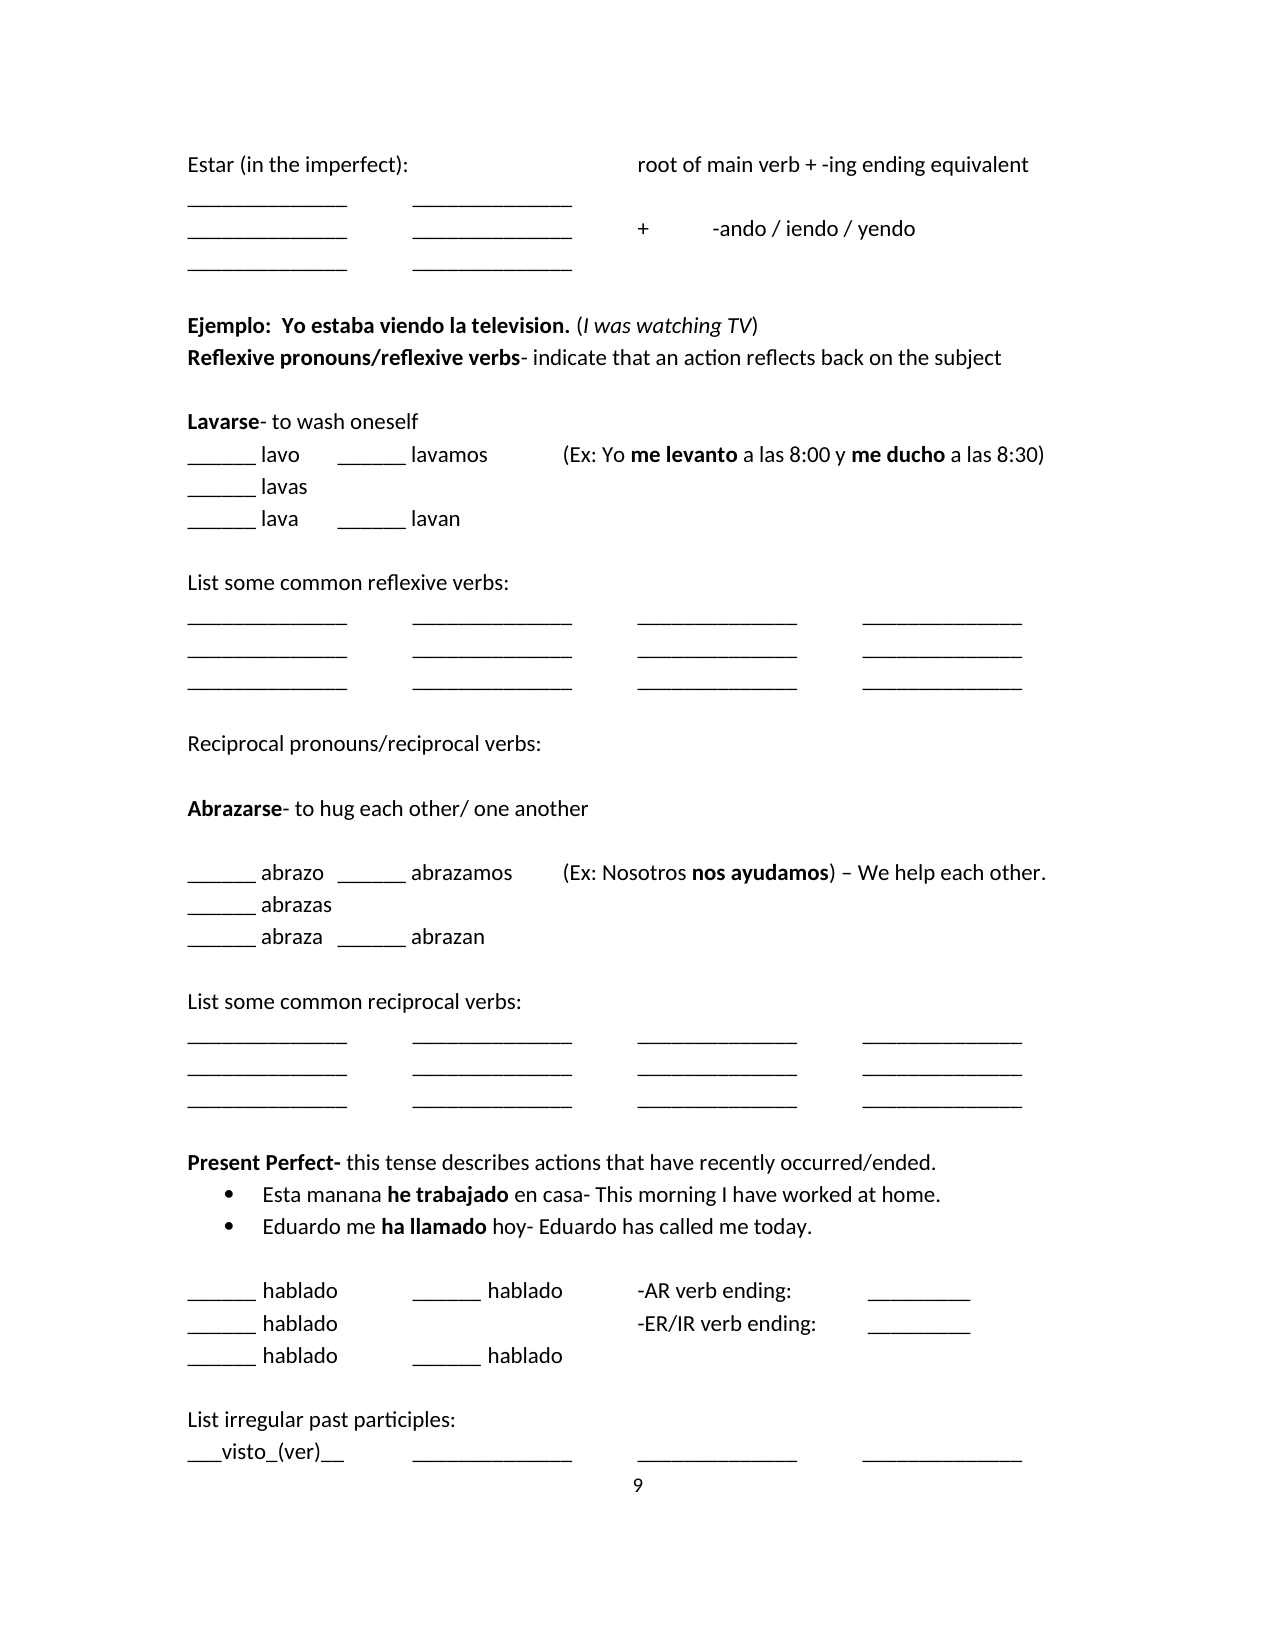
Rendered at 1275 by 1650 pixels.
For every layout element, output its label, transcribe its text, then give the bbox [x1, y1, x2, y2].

text List some common reciprocal verbs: [187, 987, 1087, 1015]
text ______________ ______________ ______________ ______________ [187, 1019, 1087, 1047]
text ______ hablado ______ hablado -AR verb ending: _________ [187, 1277, 1087, 1304]
text ______ lavo ______ lavamos (Ex: Yo me levanto a las 8:00 y me ducho a las 8:30) [187, 440, 1087, 468]
text ______ hablado ______ hablado [187, 1341, 1087, 1369]
text ______ lava ______ lavan [187, 504, 1087, 532]
text ______________ ______________ ______________ ______________ [187, 633, 1087, 661]
text Present Perfect- this tense describes actions that have recently occurred/ended. [187, 1148, 1087, 1176]
text ______________ ______________ ______________ ______________ [187, 665, 1087, 693]
text ______ abrazas [187, 890, 1087, 918]
list Eduardo me ha llamado hoy- Eduardo has called me today. [225, 1212, 1087, 1240]
text ______ hablado -ER/IR verb ending: _________ [187, 1309, 1087, 1337]
text ______________ ______________ ______________ ______________ [187, 1051, 1087, 1079]
text Reflexive pronouns/reflexive verbs- indicate that an action reflects back on the subject [187, 343, 1087, 371]
list Esta manana he trabajado en casa- This morning I have worked at home. [225, 1180, 1087, 1208]
text ______________ ______________ ______________ ______________ [187, 1083, 1087, 1111]
text ______________ ______________ + -ando / iendo / yendo [187, 214, 1087, 242]
text ______________ ______________ ______________ ______________ [187, 601, 1087, 629]
text Ejemplo: Yo estaba viendo la television. (I was watching TV) [187, 311, 1087, 339]
text ______________ ______________ [187, 247, 1087, 274]
text ___visto_(ver)__ ______________ ______________ ______________ [187, 1437, 1087, 1466]
text List some common reflexive verbs: [187, 568, 1087, 596]
text ______ lavas [187, 472, 1087, 500]
text Lavarse- to wash oneself [187, 407, 1087, 436]
text Reciprocal pronouns/reciprocal verbs: [187, 729, 1087, 757]
text Abrazarse- to hug each other/ one another [187, 794, 1087, 822]
text ______ abraza ______ abrazan [187, 922, 1087, 951]
text ______ abrazo ______ abrazamos (Ex: Nosotros nos ayudamos) – We help each other. [187, 858, 1087, 886]
text ______________ ______________ [187, 182, 1087, 210]
text Estar (in the imperfect): root of main verb + -ing ending equivalent [187, 150, 1087, 178]
text List irregular past participles: [187, 1405, 1087, 1433]
